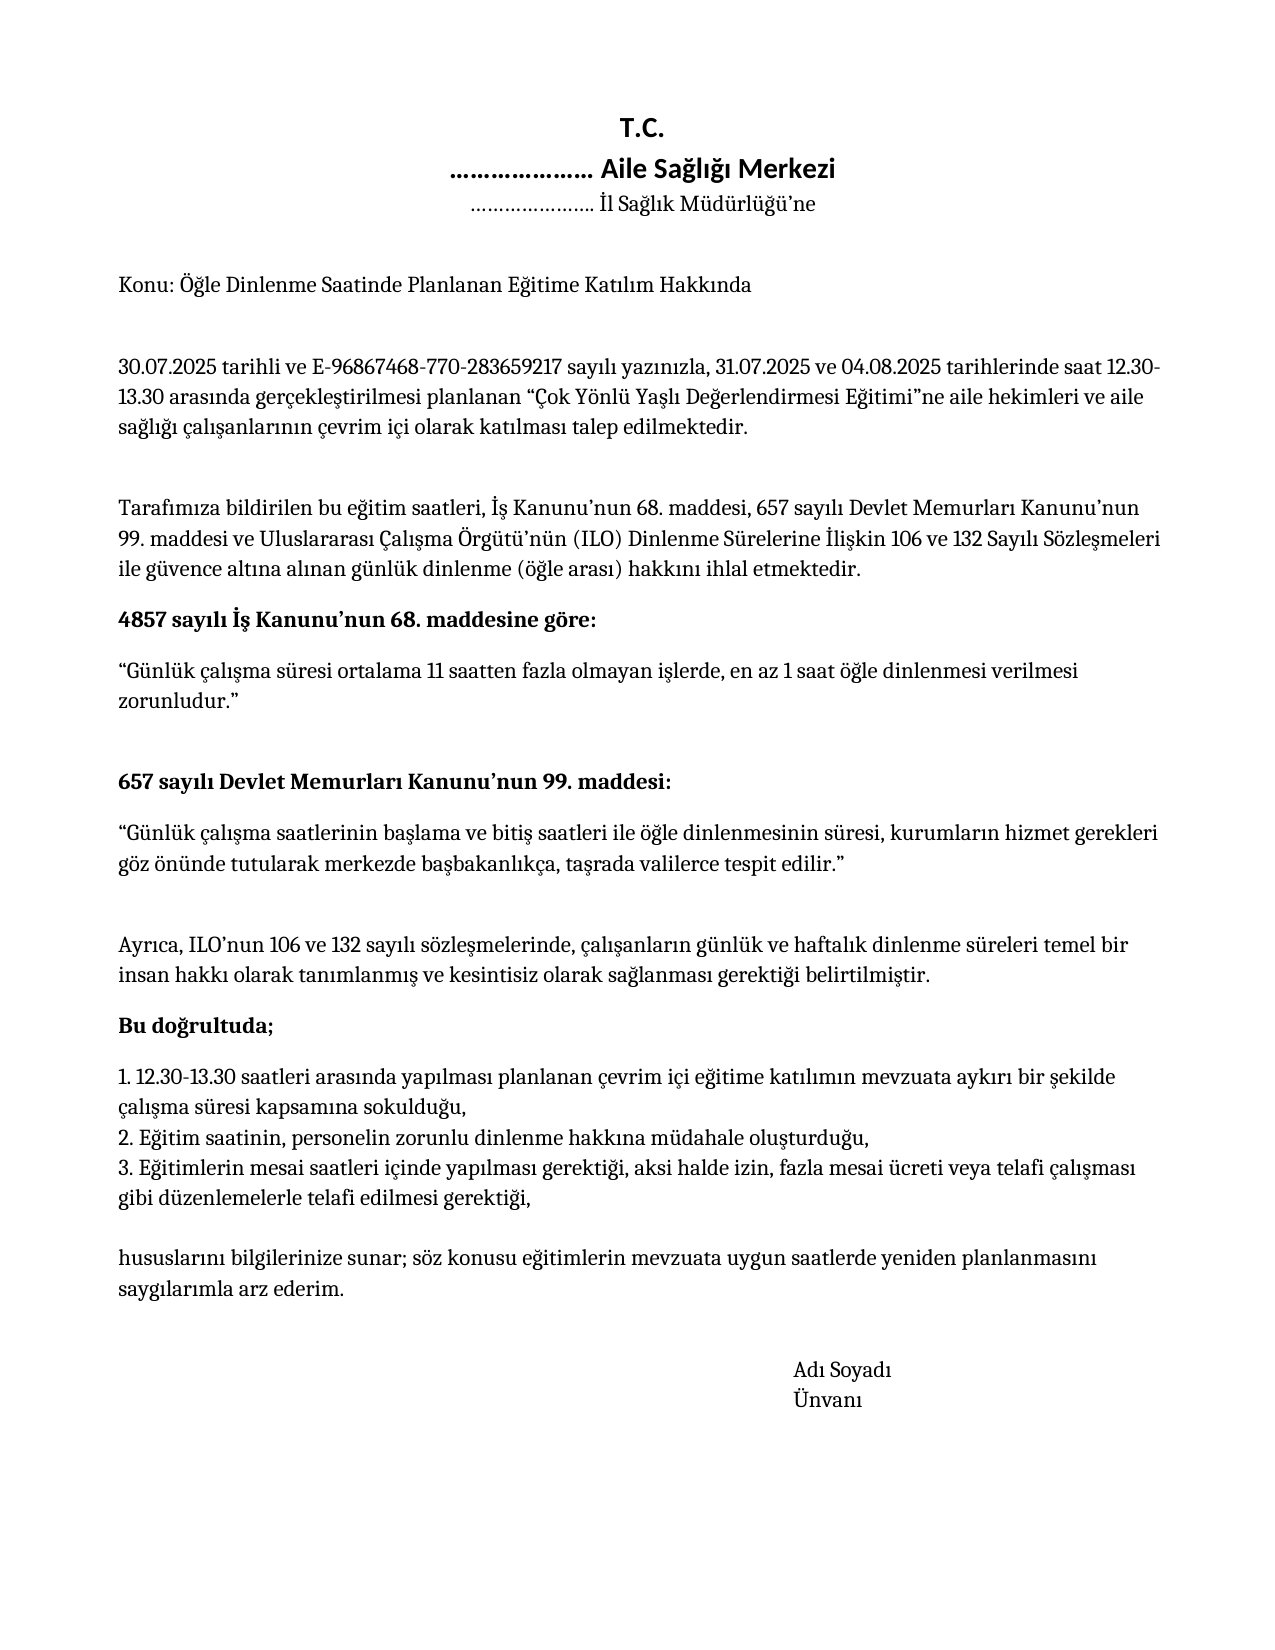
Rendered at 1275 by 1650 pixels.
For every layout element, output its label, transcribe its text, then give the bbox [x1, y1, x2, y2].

text Ayrıca, ILO’nun 106 ve 132 sayılı sözleşmelerinde, çalışanların günlük ve haftalık dinlenme süreleri temel bir insan hakkı olarak tanımlanmış ve kesintisiz olarak sağlanması gerektiği belirtilmiştir. [118, 901, 1167, 988]
text 4857 sayılı İş Kanunu’nun 68. maddesine göre: [118, 607, 1167, 633]
text Tarafımıza bildirilen bu eğitim saatleri, İş Kanunu’nun 68. maddesi, 657 sayılı Devlet Memurları Kanunu’nun 99. maddesi ve Uluslararası Çalışma Örgütü’nün (ILO) Dinlenme Sürelerine İlişkin 106 ve 132 Sayılı Sözleşmeleri ile güvence altına alınan günlük dinlenme (öğle arası) hakkını ihlal etmektedir. [118, 465, 1167, 582]
text 657 sayılı Devlet Memurları Kanunu’nun 99. maddesi: [118, 739, 1167, 796]
text 30.07.2025 tarihli ve E-96867468-770-283659217 sayılı yazınızla, 31.07.2025 ve 04.08.2025 tarihlerinde saat 12.30-13.30 arasında gerçekleştirilmesi planlanan “Çok Yönlü Yaşlı Değerlendirmesi Eğitimi”ne aile hekimleri ve aile sağlığı çalışanlarının çevrim içi olarak katılması talep edilmektedir. [118, 353, 1167, 440]
text Bu doğrultuda; [118, 1013, 1167, 1039]
text Konu: Öğle Dinlenme Saatinde Planlanan Eğitime Katılım Hakkında [118, 272, 1167, 329]
text …………………. İl Sağlık Müdürlüğü’ne [118, 191, 1167, 248]
text Adı Soyadı Ünvanı [793, 1357, 1167, 1443]
subtitle T.C. ………………… Aile Sağlığı Merkezi [118, 109, 1167, 186]
text 1. 12.30-13.30 saatleri arasında yapılması planlanan çevrim içi eğitime katılımın mevzuata aykırı bir şekilde çalışma süresi kapsamına sokulduğu, 2. Eğitim saatinin, personelin zorunlu dinlenme hakkına müdahale oluşturduğu, 3. Eğitimlerin mesai saatleri içinde yapılması gerektiği, aksi halde izin, fazla mesai ücreti veya telafi çalışması gibi düzenlemelerle telafi edilmesi gerektiği, hususlarını bilgilerinize sunar; söz konusu eğitimlerin mevzuata uygun saatlerde yeniden planlanmasını saygılarımla arz ederim. [118, 1064, 1167, 1332]
text “Günlük çalışma saatlerinin başlama ve bitiş saatleri ile öğle dinlenmesinin süresi, kurumların hizmet gerekleri göz önünde tutularak merkezde başbakanlıkça, taşrada valilerce tespit edilir.” [118, 820, 1167, 877]
text “Günlük çalışma süresi ortalama 11 saatten fazla olmayan işlerde, en az 1 saat öğle dinlenmesi verilmesi zorunludur.” [118, 658, 1167, 714]
